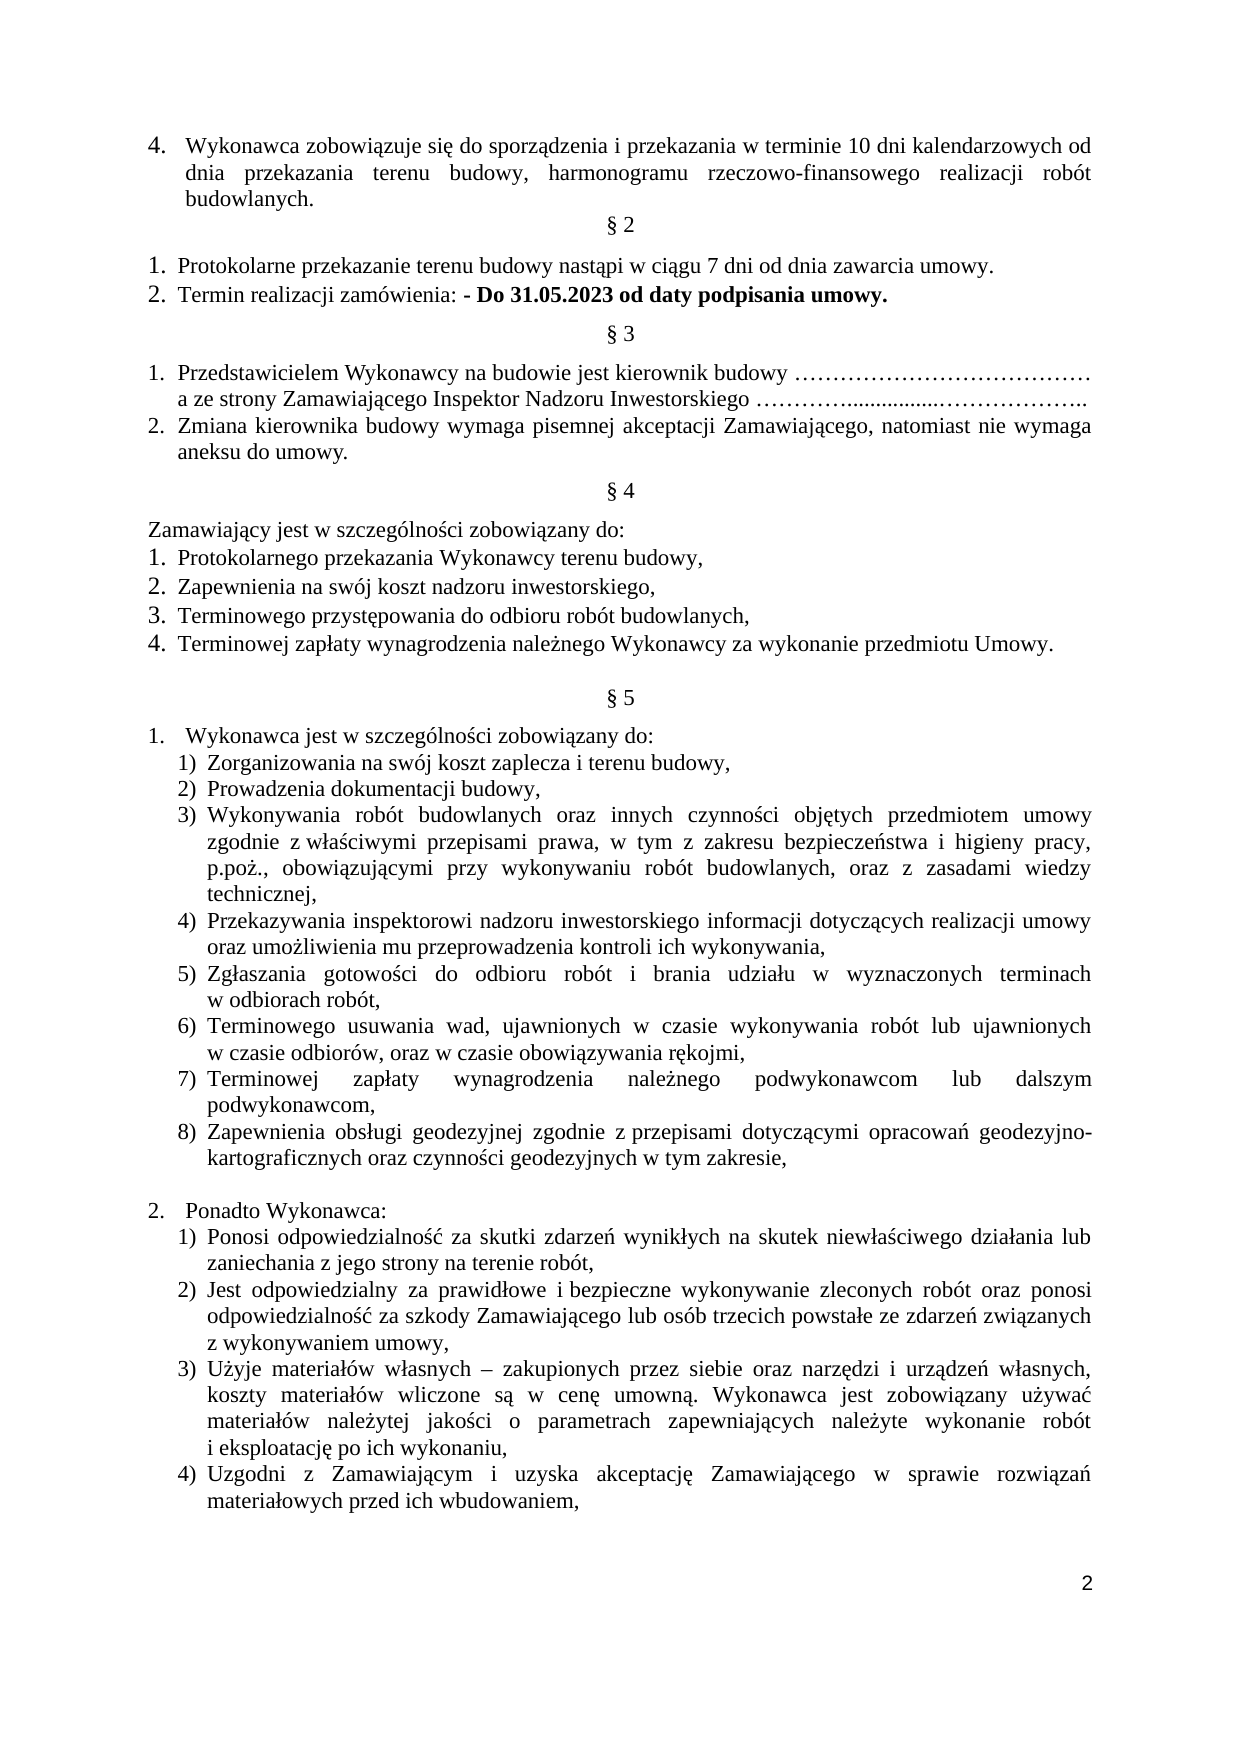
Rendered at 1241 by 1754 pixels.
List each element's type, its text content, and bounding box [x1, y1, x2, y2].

list Terminowej zapłaty wynagrodzenia należnego podwykonawcom lub dalszym podwykonawcom, [177, 1065, 1093, 1118]
list Terminowej zapłaty wynagrodzenia należnego Wykonawcy za wykonanie przedmiotu Umowy. [148, 628, 1093, 657]
text Zamawiający jest w szczególności zobowiązany do: [148, 516, 1093, 542]
list Zgłaszania gotowości do odbioru robót i brania udziału w wyznaczonych terminach w odbiorach robót, [177, 959, 1093, 1012]
list Zapewnienia na swój koszt nadzoru inwestorskiego, [148, 571, 1093, 600]
list Wykonawca zobowiązuje się do sporządzenia i przekazania w terminie 10 dni kalendarzowych od dnia przekazania terenu budowy, harmonogramu rzeczowo-finansowego realizacji robót budowlanych. [148, 130, 1093, 211]
list Prowadzenia dokumentacji budowy, [177, 775, 1093, 801]
list Terminowego usuwania wad, ujawnionych w czasie wykonywania robót lub ujawnionych w czasie odbiorów, oraz w czasie obowiązywania rękojmi, [177, 1012, 1093, 1065]
list Wykonywania robót budowlanych oraz innych czynności objętych przedmiotem umowy zgodnie z właściwymi przepisami prawa, w tym z zakresu bezpieczeństwa i higieny pracy, p.poż., obowiązującymi przy wykonywaniu robót budowlanych, oraz z zasadami wiedzy technicznej, [177, 801, 1093, 907]
list Zmiana kierownika budowy wymaga pisemnej akceptacji Zamawiającego, natomiast nie wymaga aneksu do umowy. [148, 412, 1093, 464]
list Uzgodni z Zamawiającym i uzyska akceptację Zamawiającego w sprawie rozwiązań materiałowych przed ich wbudowaniem, [177, 1460, 1093, 1513]
list Protokolarne przekazanie terenu budowy nastąpi w ciągu 7 dni od dnia zawarcia umowy. [148, 250, 1093, 279]
list Zorganizowania na swój koszt zaplecza i terenu budowy, [177, 749, 1093, 775]
list Ponosi odpowiedzialność za skutki zdarzeń wynikłych na skutek niewłaściwego działania lub zaniechania z jego strony na terenie robót, [177, 1223, 1093, 1276]
text § 5 [148, 683, 1093, 710]
list Jest odpowiedzialny za prawidłowe i bezpieczne wykonywanie zleconych robót oraz ponosi odpowiedzialność za szkody Zamawiającego lub osób trzecich powstałe ze zdarzeń związanych z wykonywaniem umowy, [177, 1276, 1093, 1355]
text § 4 [148, 477, 1093, 503]
list Ponadto Wykonawca: [148, 1197, 1093, 1223]
list Wykonawca jest w szczególności zobowiązany do: [148, 722, 1093, 749]
list Przekazywania inspektorowi nadzoru inwestorskiego informacji dotyczących realizacji umowy oraz umożliwienia mu przeprowadzenia kontroli ich wykonywania, [177, 907, 1093, 959]
text § 2 [148, 211, 1093, 238]
text § 3 [148, 320, 1093, 347]
list Użyje materiałów własnych – zakupionych przez siebie oraz narzędzi i urządzeń własnych, koszty materiałów wliczone są w cenę umowną. Wykonawca jest zobowiązany używać materiałów należytej jakości o parametrach zapewniających należyte wykonanie robót i eksploatację po ich wykonaniu, [177, 1355, 1093, 1460]
list Protokolarnego przekazania Wykonawcy terenu budowy, [148, 542, 1093, 571]
list Termin realizacji zamówienia: - Do 31.05.2023 od daty podpisania umowy. [148, 279, 1093, 308]
list Terminowego przystępowania do odbioru robót budowlanych, [148, 600, 1093, 628]
list Zapewnienia obsługi geodezyjnej zgodnie z przepisami dotyczącymi opracowań geodezyjno-kartograficznych oraz czynności geodezyjnych w tym zakresie, [177, 1118, 1093, 1170]
list Przedstawicielem Wykonawcy na budowie jest kierownik budowy ………………………………… a ze strony Zamawiającego Inspektor Nadzoru Inwestorskiego …………................……………….. [148, 359, 1093, 412]
